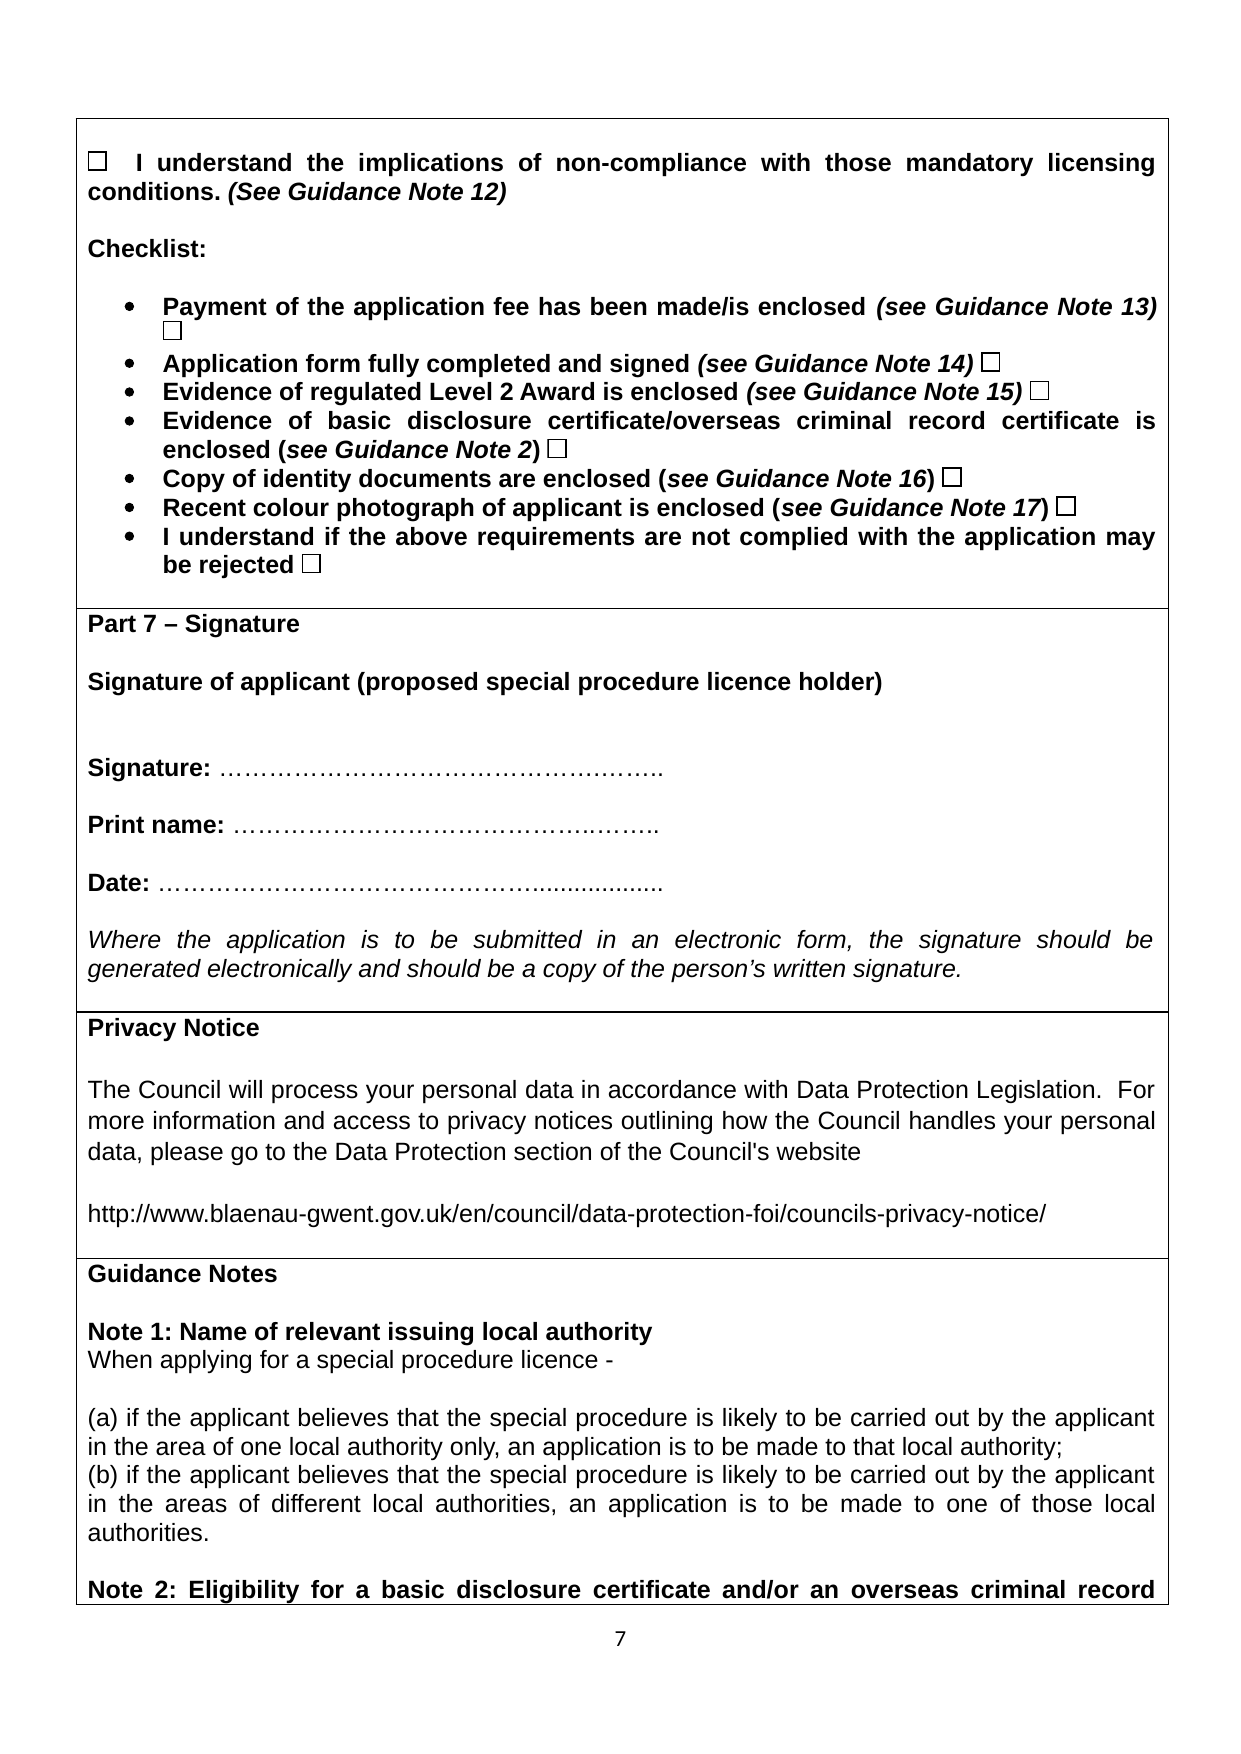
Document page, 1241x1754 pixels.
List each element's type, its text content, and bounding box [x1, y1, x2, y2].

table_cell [77, 1259, 1168, 1604]
table_cell Privacy Notice The Council will process your personal data in accordance with Data Protection Legislation. For more information and access to privacy notices outlining how the Council handles your personal data, please go to the Data Protection section of the Council's website http://www.blaenau-gwent.gov.uk/en/council/data-protection-foi/councils-privacy-notice/ [77, 1013, 1168, 1258]
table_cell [77, 119, 1168, 608]
table_cell Part 7 – Signature Signature of applicant (proposed special procedure licence holder) Signature: ……………………………………….…….. Print name: ……………………………………..…….. Date: ………………………………………................... Where the application is to be submitted in an electronic form, the signature should be generated electronically and should be a copy of the person’s written signature. [77, 609, 1168, 1011]
